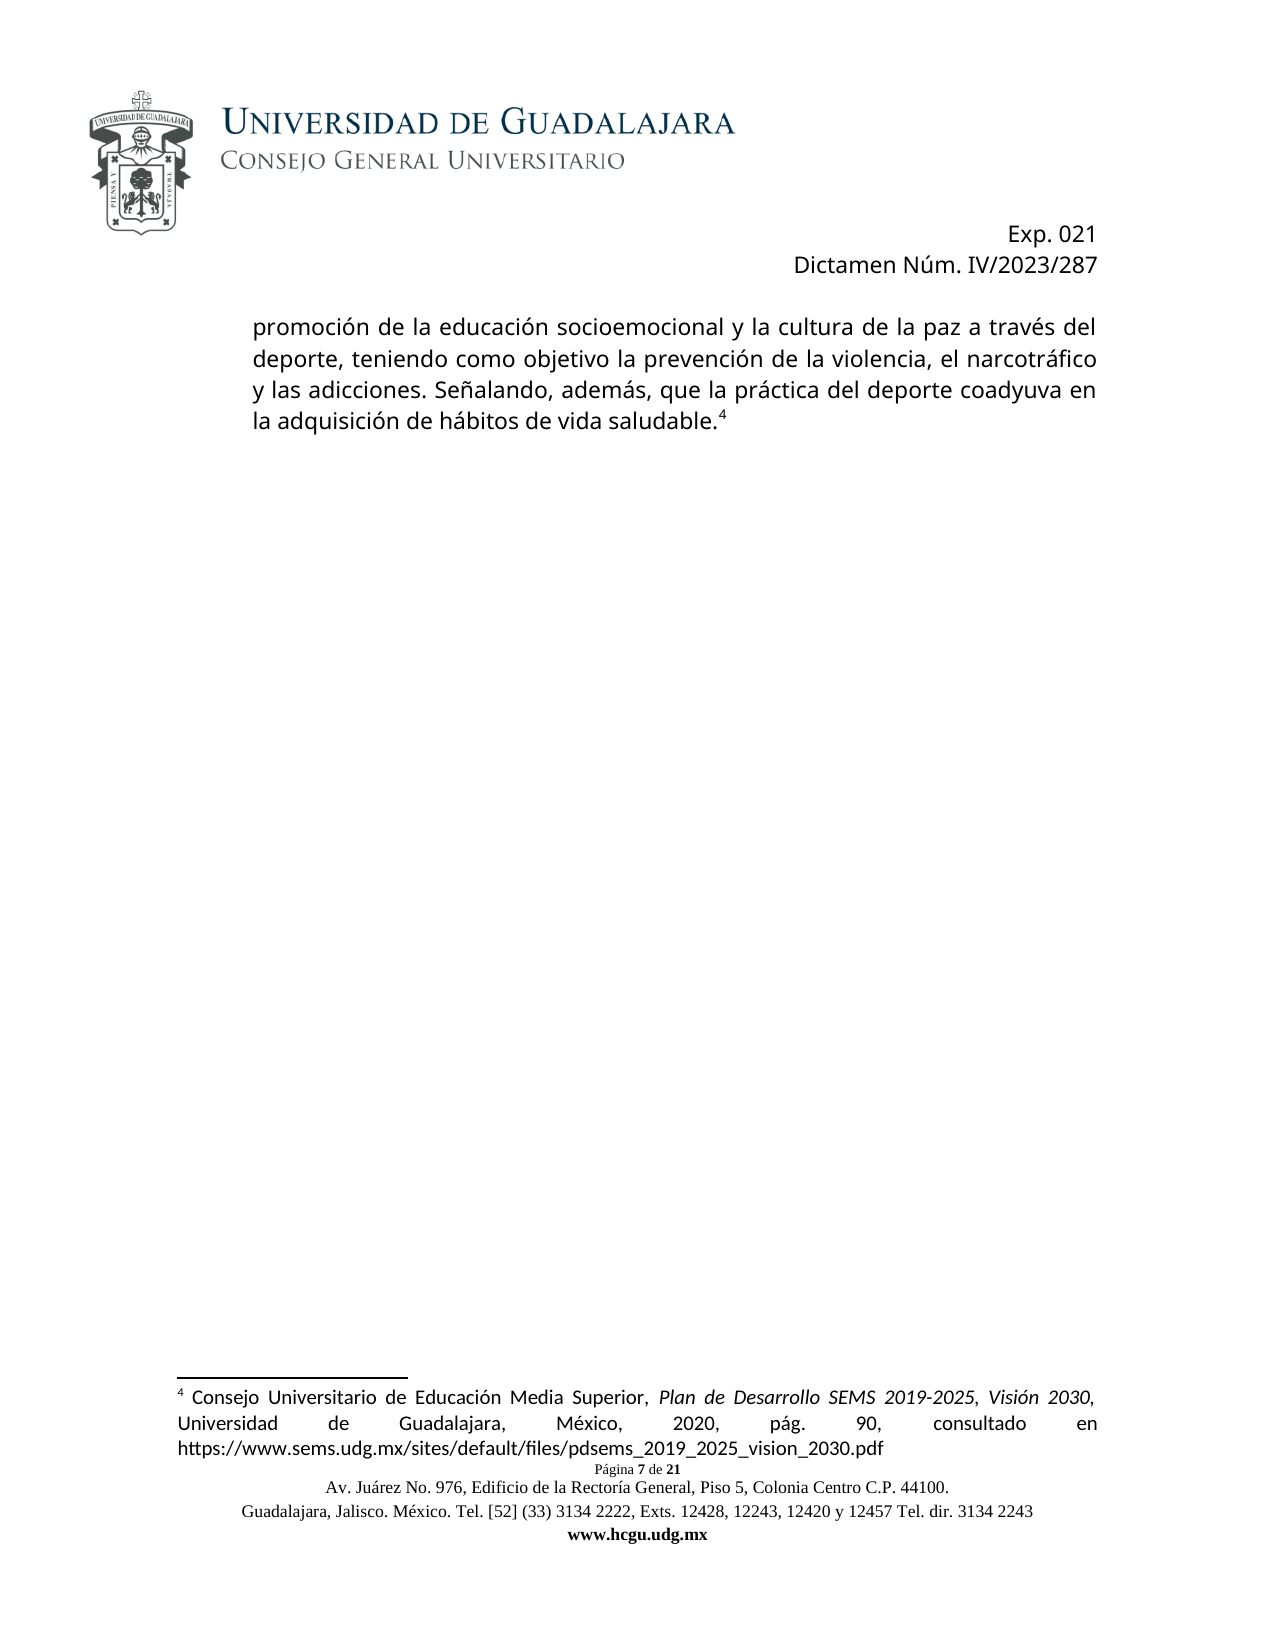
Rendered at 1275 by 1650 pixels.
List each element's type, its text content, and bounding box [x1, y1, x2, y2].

picture [1, 30, 1274, 296]
